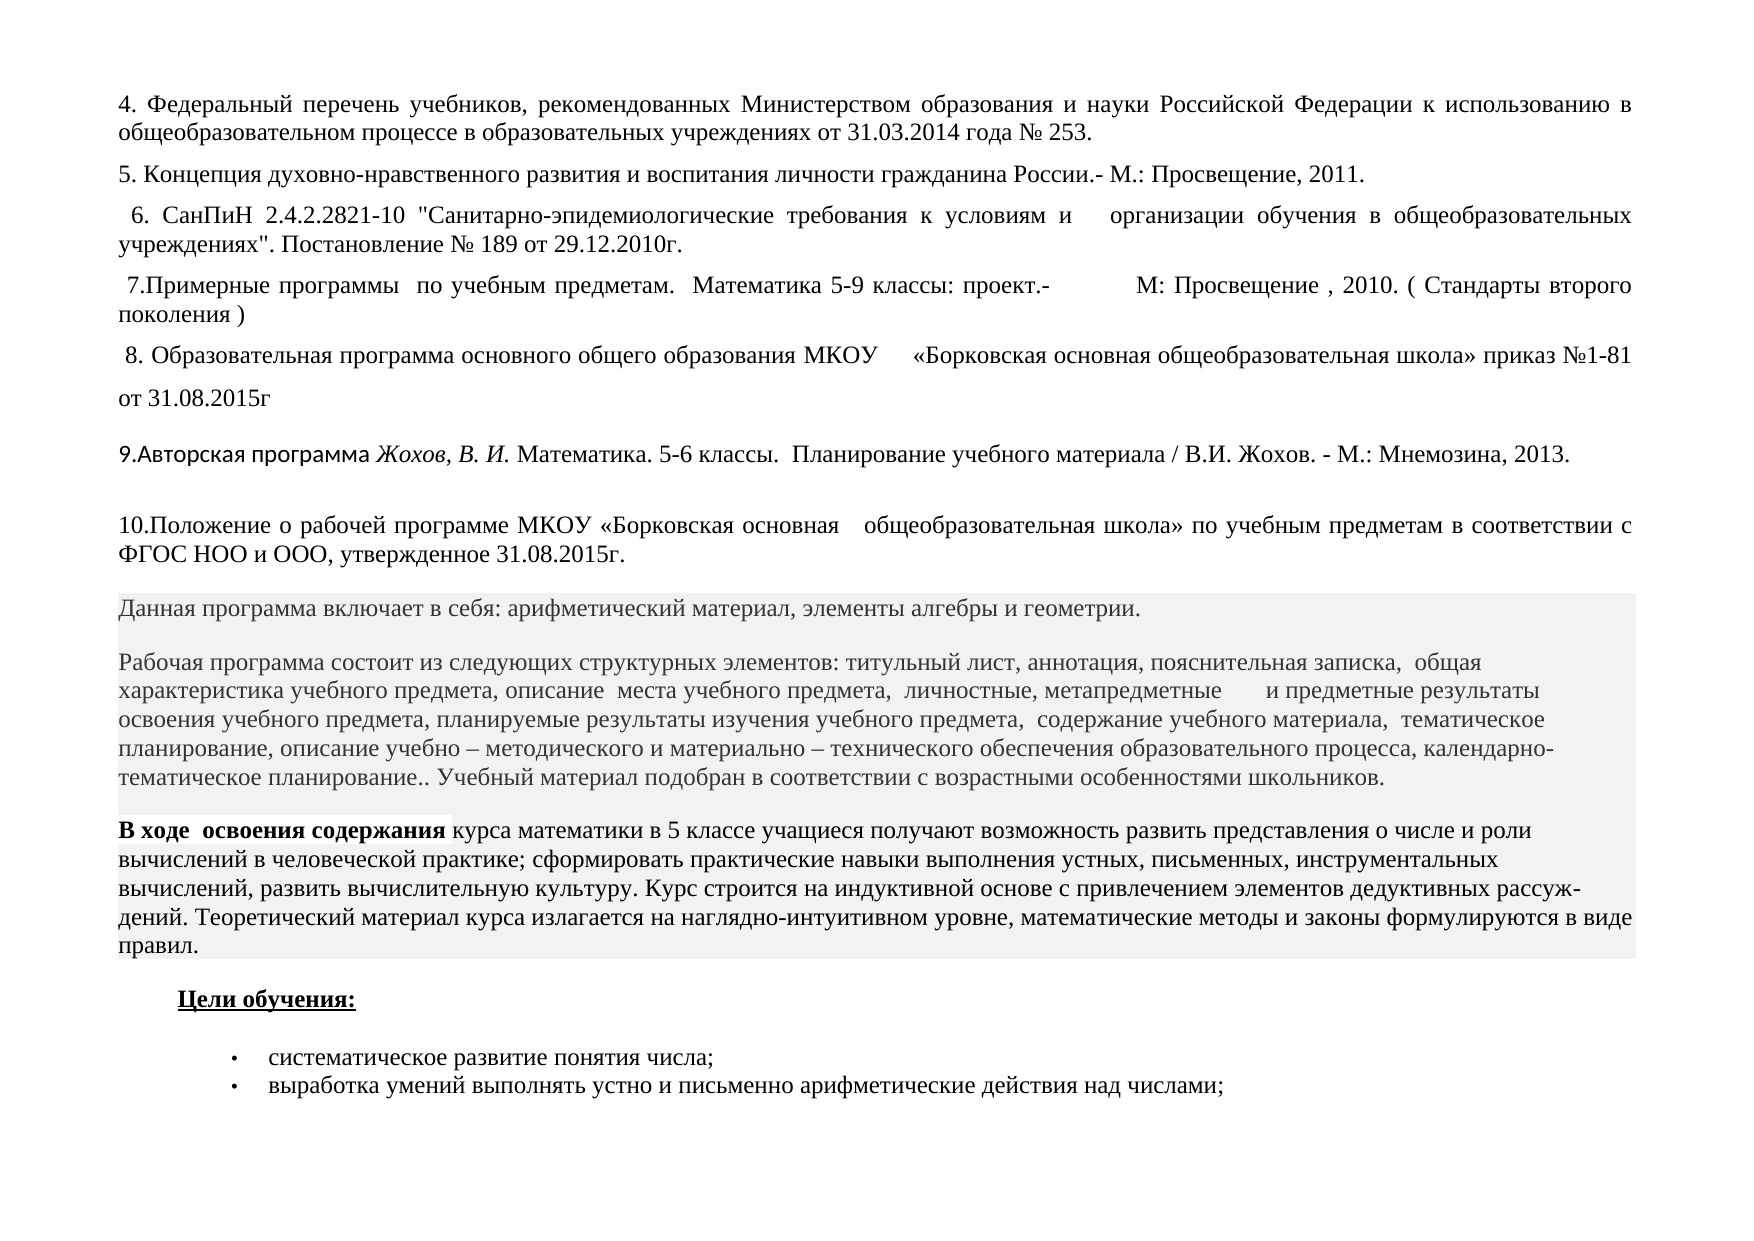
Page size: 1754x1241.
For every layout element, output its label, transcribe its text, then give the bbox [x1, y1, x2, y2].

text 9.Авторская программа Жохов, В. И. Математика. 5-6 классы. Планирование учебного материала / В.И. Жохов. - М.: Мнемозина, 2013. [118, 439, 1636, 469]
text 8. Образовательная программа основного общего образования МКОУ «Борковская основная общеобразовательная школа» приказ №1-81 от 31.08.2015г [118, 340, 1634, 412]
text 4. Федеральный перечень учебников, рекомендованных Министерством образования и науки Российской Федерации к использованию в общеобразовательном процессе в образовательных учреждениях от 31.03.2014 года № 253. [118, 89, 1634, 146]
text 6. СанПиН 2.4.2.2821-10 "Санитарно-эпидемиологические требования к условиям и организации обучения в общеобразовательных учреждениях". Постановление № 189 от 29.12.2010г. [118, 200, 1634, 257]
text 10.Положение о рабочей программе МКОУ «Борковская основная общеобразовательная школа» по учебным предметам в соответствии с ФГОС НОО и ООО, утвержденное 31.08.2015г. [118, 510, 1634, 568]
text В ходе освоения содержания курса математики в 5 классе учащиеся получают возможность развить представления о числе и роли вычислений в человеческой практике; сформировать практические навыки выполнения устных, письменных, инструментальных вычислений, развить вычислительную культуру. Курс строится на индуктивной основе с привлечением элементов дедуктивных рассуждений. Теоретический материал курса излагается на наглядно-интуитивном уровне, математические методы и законы формулируются в виде правил. [118, 815, 1636, 959]
text Цели обучения: [118, 984, 1636, 1013]
text 5. Концепция духовно-нравственного развития и воспитания личности гражданина России.- М.: Просвещение, 2011. [118, 159, 1634, 187]
list систематическое развитие понятия числа; [231, 1042, 1636, 1070]
text Данная программа включает в себя: арифметический материал, элементы алгебры и геометрии. [118, 593, 1636, 622]
text Рабочая программа состоит из следующих структурных элементов: титульный лист, аннотация, пояснительная записка, общая характеристика учебного предмета, описание места учебного предмета, личностные, метапредметные и предметные результаты освоения учебного предмета, планируемые результаты изучения учебного предмета, содержание учебного материала, тематическое планирование, описание учебно – методического и материально – технического обеспечения образовательного процесса, календарно- тематическое планирование.. Учебный материал подобран в соответствии с возрастными особенностями школьников. [118, 647, 1636, 790]
text 7.Примерные программы по учебным предметам. Математика 5-9 классы: проект.- М: Просвещение , 2010. ( Стандарты второго поколения ) [118, 270, 1634, 327]
list выработка умений выполнять устно и письменно арифметические действия над числами; [231, 1070, 1636, 1099]
